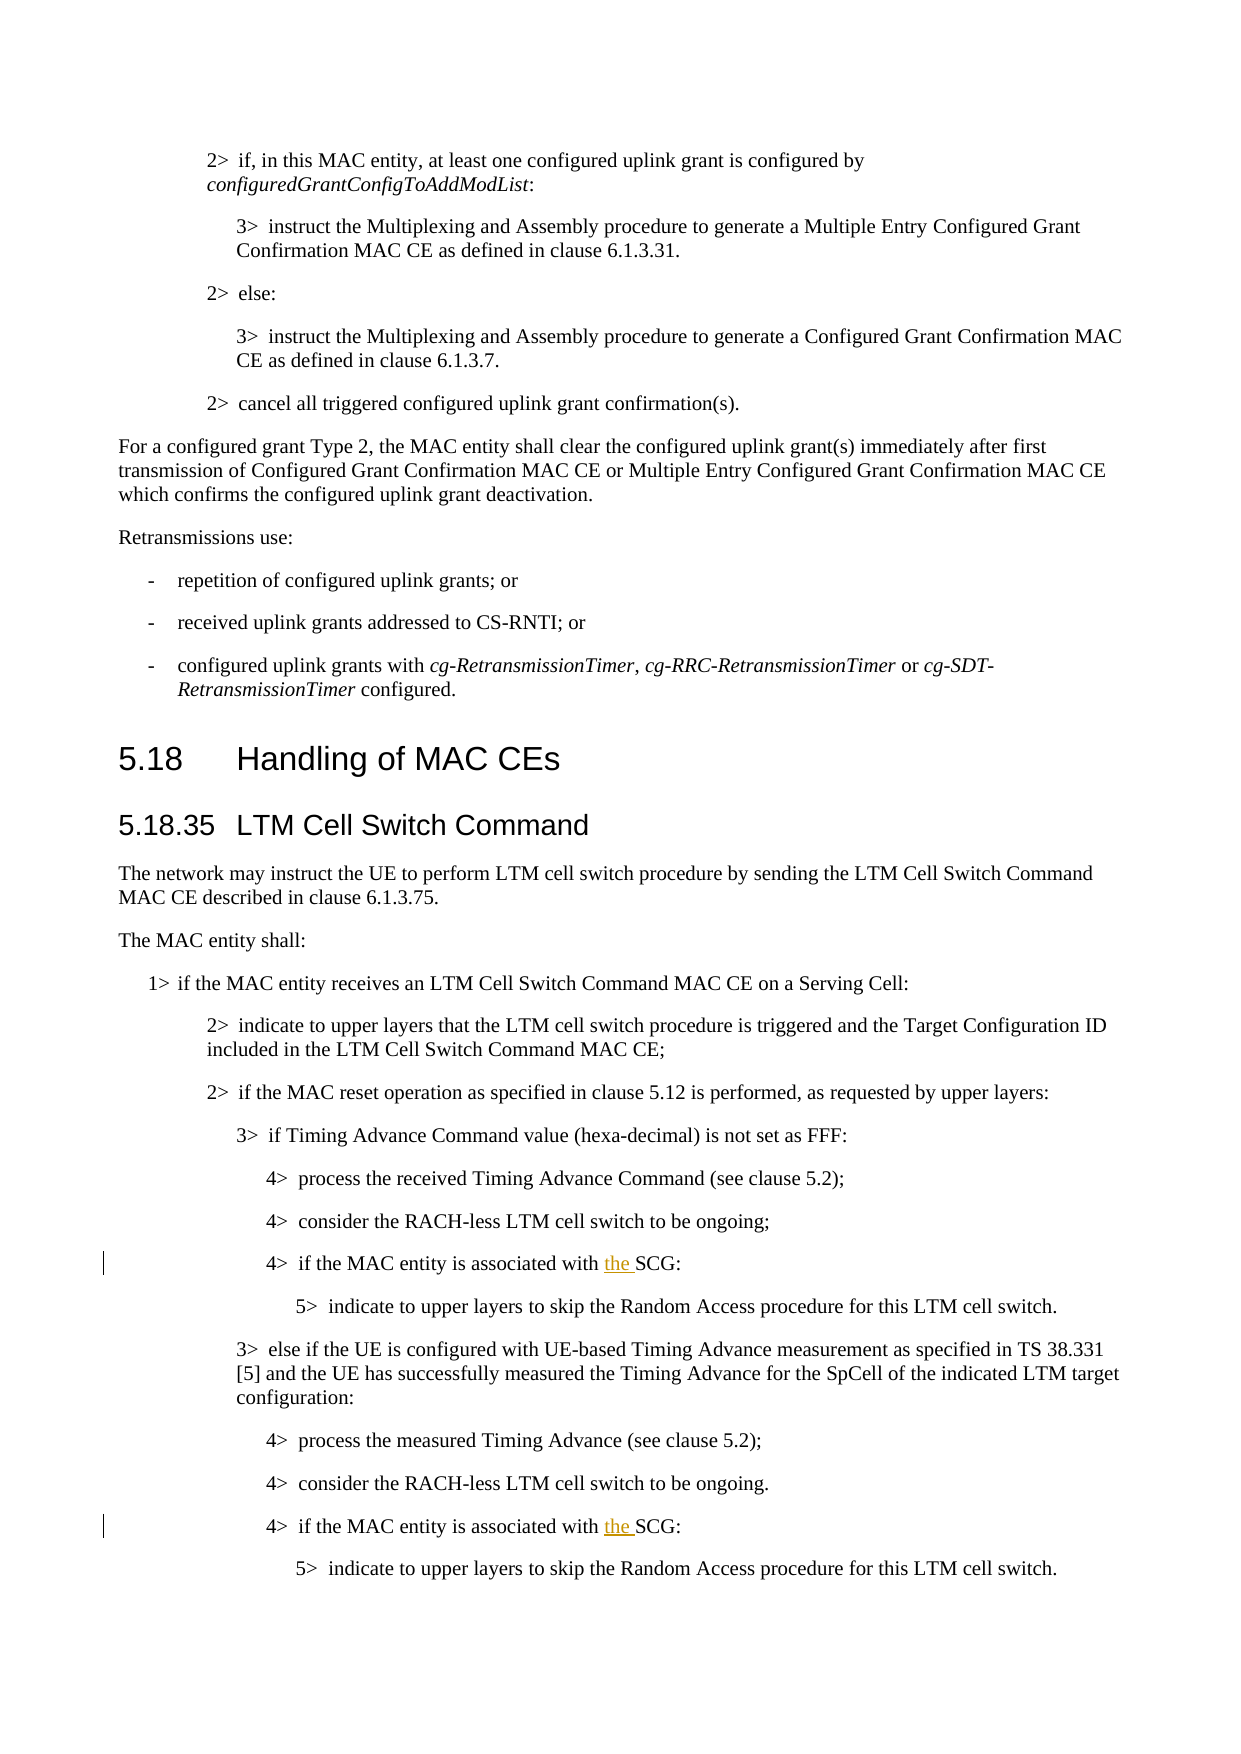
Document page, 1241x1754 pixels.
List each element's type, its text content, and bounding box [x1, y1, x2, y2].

text 2> indicate to upper layers that the LTM cell switch procedure is triggered and the Target Configuration ID included in the LTM Cell Switch Command MAC CE; [207, 1013, 1122, 1061]
text 4> if the MAC entity is associated with SCG: [266, 1251, 1122, 1275]
text The network may instruct the UE to perform LTM cell switch procedure by sending the LTM Cell Switch Command MAC CE described in clause 6.1.3.75. [118, 861, 1122, 909]
text 3> instruct the Multiplexing and Assembly procedure to generate a Configured Grant Confirmation MAC CE as defined in clause 6.1.3.7. [236, 324, 1122, 372]
text 3> if Timing Advance Command value (hexa-decimal) is not set as FFF: [236, 1123, 1122, 1147]
subtitle 5.18 Handling of MAC CEs [118, 739, 1122, 777]
text 3> instruct the Multiplexing and Assembly procedure to generate a Multiple Entry Configured Grant Confirmation MAC CE as defined in clause 6.1.3.31. [236, 214, 1122, 262]
text The MAC entity shall: [118, 928, 1122, 952]
text 5> indicate to upper layers to skip the Random Access procedure for this LTM cell switch. [295, 1556, 1122, 1580]
text 4> consider the RACH-less LTM cell switch to be ongoing; [266, 1208, 1122, 1233]
text Retransmissions use: [118, 525, 1122, 549]
text 5> indicate to upper layers to skip the Random Access procedure for this LTM cell switch. [295, 1294, 1122, 1318]
text - repetition of configured uplink grants; or [148, 567, 1122, 592]
text 4> if the MAC entity is associated with SCG: [266, 1513, 1122, 1538]
text 4> process the received Timing Advance Command (see clause 5.2); [266, 1166, 1122, 1190]
text 2> if the MAC reset operation as specified in clause 5.12 is performed, as requested by upper layers: [207, 1080, 1122, 1104]
text For a configured grant Type 2, the MAC entity shall clear the configured uplink grant(s) immediately after first transmission of Configured Grant Confirmation MAC CE or Multiple Entry Configured Grant Confirmation MAC CE which confirms the configured uplink grant deactivation. [118, 434, 1122, 506]
text 4> process the measured Timing Advance (see clause 5.2); [266, 1428, 1122, 1452]
text 3> else if the UE is configured with UE-based Timing Advance measurement as specified in TS 38.331 [5] and the UE has successfully measured the Timing Advance for the SpCell of the indicated LTM target configuration: [236, 1337, 1122, 1409]
text 2> else: [207, 281, 1122, 305]
text 2> if, in this MAC entity, at least one configured uplink grant is configured by configuredGrantConfigToAddModList: [207, 147, 1122, 196]
text - configured uplink grants with cg-RetransmissionTimer, cg-RRC-RetransmissionTimer or cg-SDT-RetransmissionTimer configured. [148, 653, 1122, 701]
text 4> consider the RACH-less LTM cell switch to be ongoing. [266, 1471, 1122, 1495]
text 1> if the MAC entity receives an LTM Cell Switch Command MAC CE on a Serving Cell: [148, 970, 1122, 994]
text 2> cancel all triggered configured uplink grant confirmation(s). [207, 391, 1122, 415]
subtitle 5.18.35 LTM Cell Switch Command [118, 808, 1122, 842]
text - received uplink grants addressed to CS-RNTI; or [148, 610, 1122, 634]
